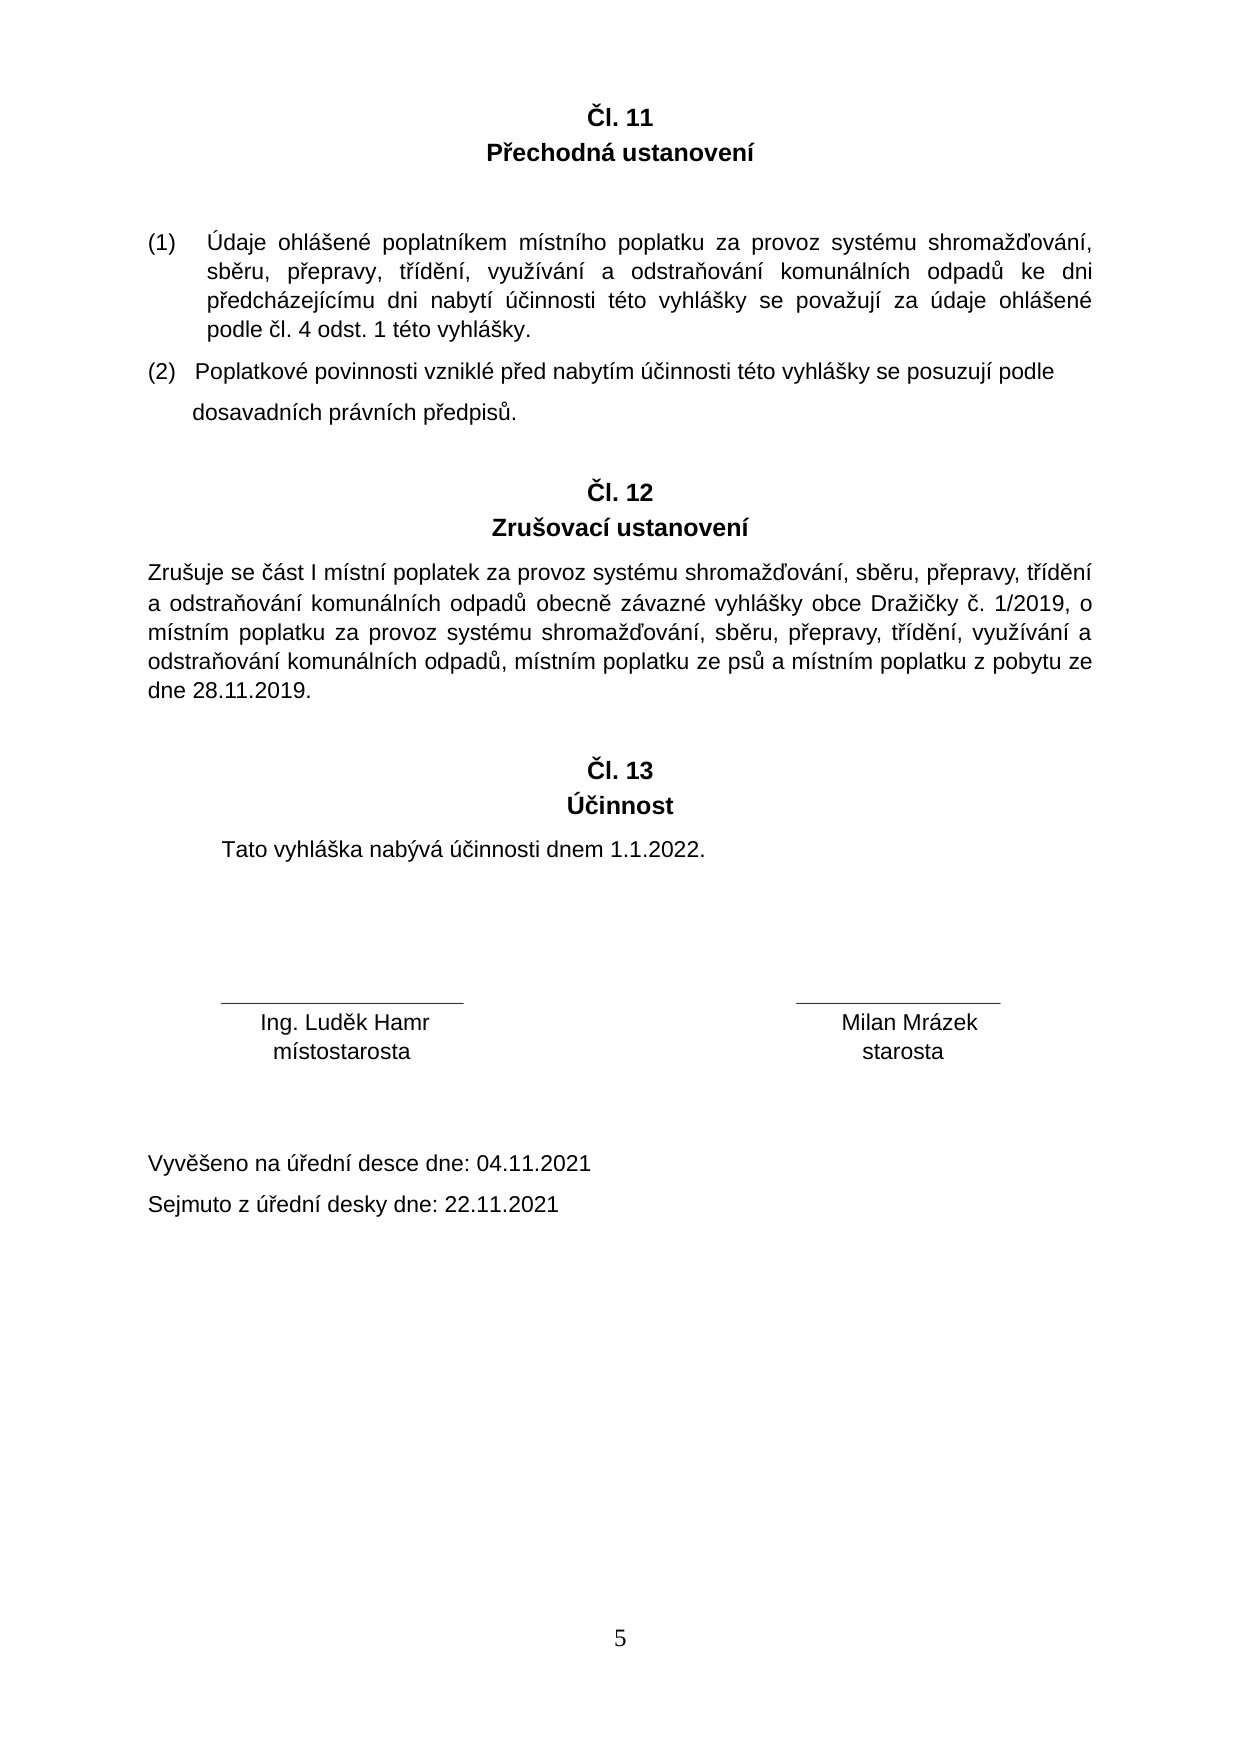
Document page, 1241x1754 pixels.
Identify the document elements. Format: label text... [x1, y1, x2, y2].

text místostarosta starosta [148, 1038, 1093, 1064]
text Ing. Luděk Hamr Milan Mrázek [148, 1009, 1093, 1035]
text Přechodná ustanovení [148, 138, 1093, 167]
text Účinnost [148, 791, 1093, 819]
text dosavadních právních předpisů. [148, 399, 1093, 425]
text Čl. 11 [148, 103, 1093, 132]
text Čl. 13 [148, 756, 1093, 784]
text Vyvěšeno na úřední desce dne: 04.11.2021 [148, 1149, 1093, 1176]
text Zrušovací ustanovení [148, 513, 1093, 542]
list Údaje ohlášené poplatníkem místního poplatku za provoz systému shromažďování, sběru, přepravy, třídění, využívání a odstraňování komunálních odpadů ke dni předcházejícímu dni nabytí účinnosti této vyhlášky se považují za údaje ohlášené podle čl. 4 odst. 1 této vyhlášky. [148, 229, 1093, 342]
text ___________________ ________________ [148, 980, 1093, 1006]
text Čl. 12 [148, 478, 1093, 507]
text (2) Poplatkové povinnosti vzniklé před nabytím účinnosti této vyhlášky se posuzují podle [148, 358, 1093, 384]
text Zrušuje se část I místní poplatek za provoz systému shromažďování, sběru, přepravy, třídění a odstraňování komunálních odpadů obecně závazné vyhlášky obce Dražičky č. 1/2019, o místním poplatku za provoz systému shromažďování, sběru, přepravy, třídění, využívání a odstraňování komunálních odpadů, místním poplatku ze psů a místním poplatku z pobytu ze dne 28.11.2019. [148, 558, 1093, 703]
text Tato vyhláška nabývá účinnosti dnem 1.1.2022. [148, 836, 1093, 863]
text Sejmuto z úřední desky dne: 22.11.2021 [148, 1191, 1093, 1217]
